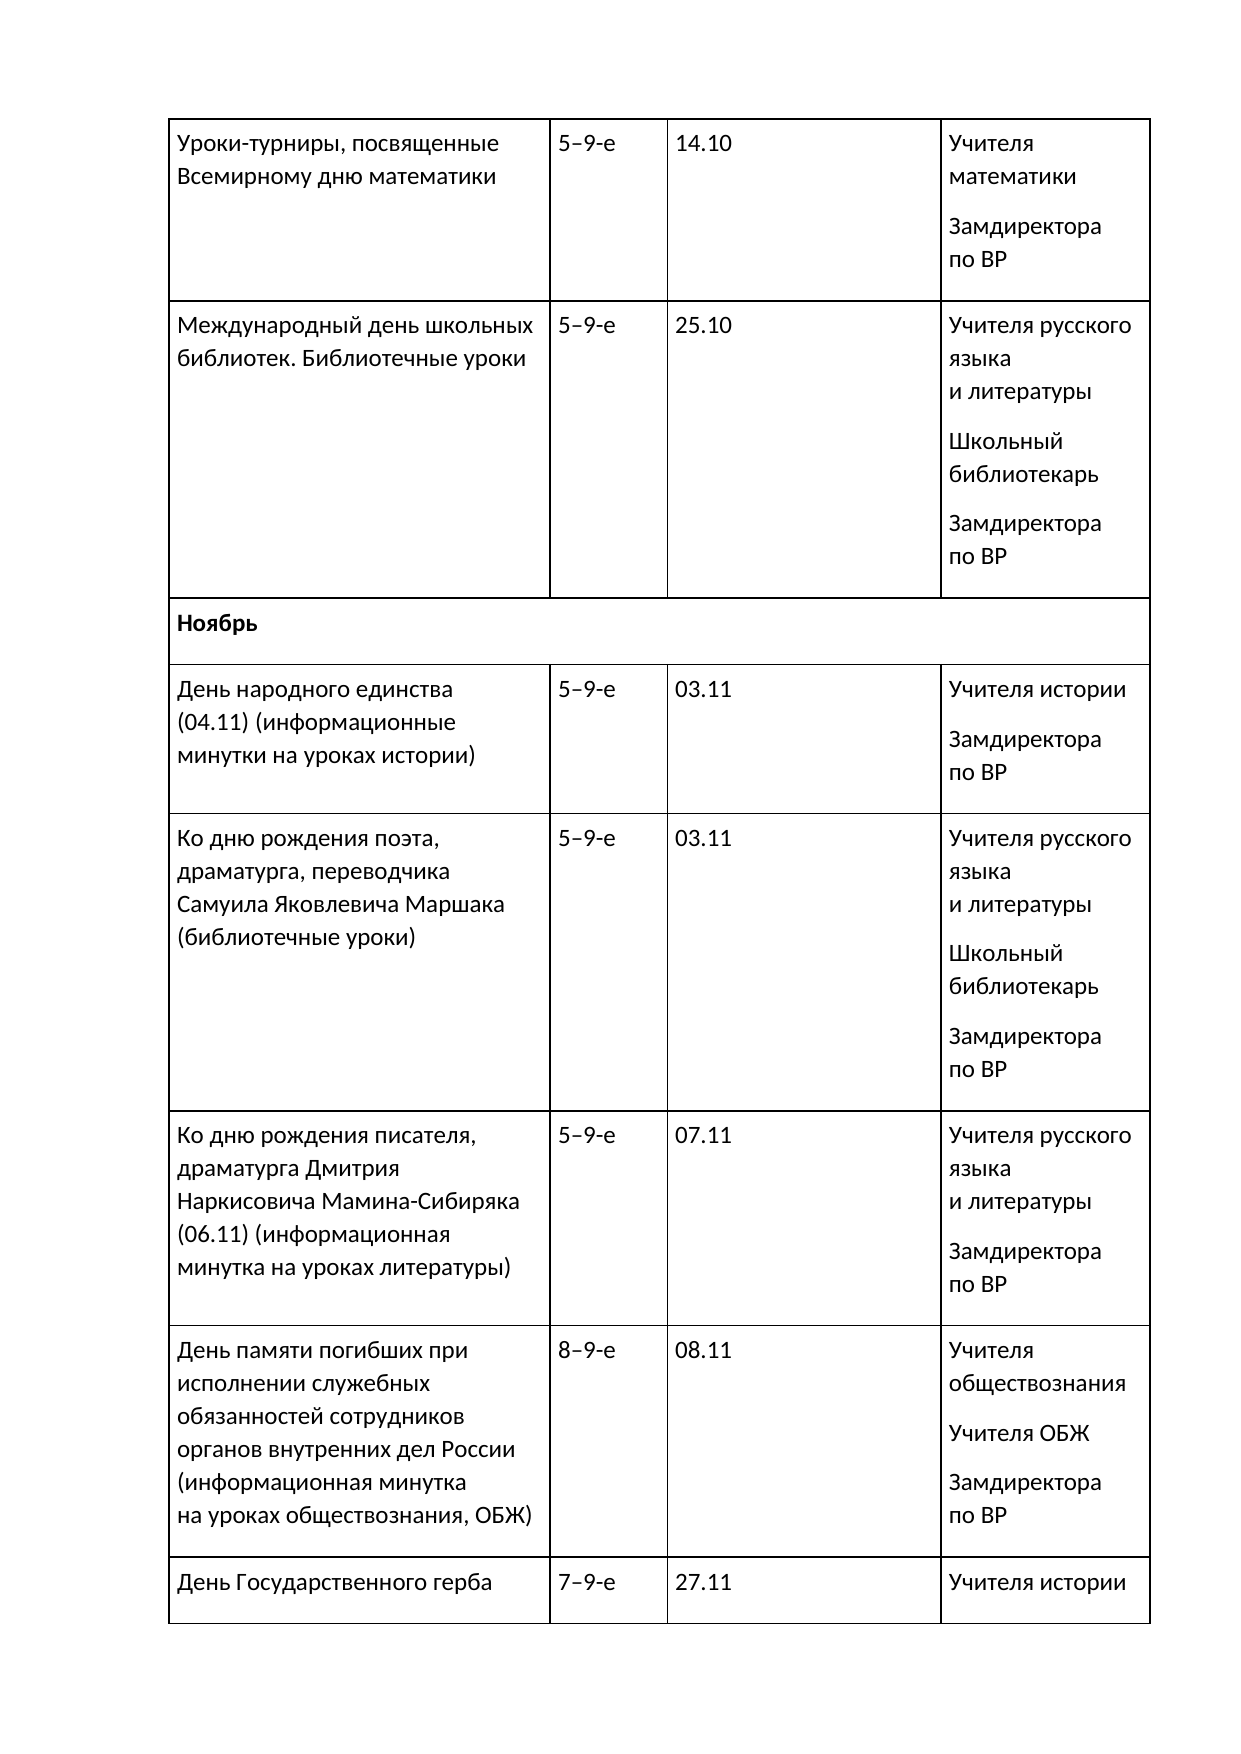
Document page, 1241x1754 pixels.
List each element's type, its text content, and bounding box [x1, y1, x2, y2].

table_cell Ко дню рождения поэта, драматурга, переводчика Самуила Яковлевича Маршака (библиотечные уроки) [170, 814, 549, 1110]
table_cell Учителя русского языка и литературы Школьный библиотекарь Замдиректора по ВР [942, 814, 1149, 1110]
table_cell 5–9-е [551, 1112, 667, 1325]
table_cell 5–9-е [551, 814, 667, 1110]
table_cell 03.11 [668, 665, 940, 813]
table_cell 7–9-е [551, 1558, 667, 1623]
table_cell 14.10 [668, 120, 940, 300]
table_cell 27.11 [668, 1558, 940, 1623]
table_cell Учителя обществознания Учителя ОБЖ Замдиректора по ВР [942, 1326, 1149, 1556]
table_cell Учителя русского языка и литературы Замдиректора по ВР [942, 1112, 1149, 1325]
table_cell Учителя истории Замдиректора по ВР [942, 665, 1149, 813]
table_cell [170, 1558, 549, 1623]
table_cell 8–9-е [551, 1326, 667, 1556]
table_cell День памяти погибших при исполнении служебных обязанностей сотрудников органов внутренних дел России (информационная минутка на уроках обществознания, ОБЖ) [170, 1326, 549, 1556]
table_cell Учителя математики Замдиректора по ВР [942, 120, 1149, 300]
table_cell 5–9-е [551, 665, 667, 813]
table_cell Международный день школьных библиотек. Библиотечные уроки [170, 302, 549, 597]
table_cell 25.10 [668, 302, 940, 597]
table_cell 07.11 [668, 1112, 940, 1325]
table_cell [942, 1558, 1149, 1623]
table_cell Ноябрь [170, 599, 1149, 664]
table_cell 5–9-е [551, 302, 667, 597]
table_cell 5–9-е [551, 120, 667, 300]
table_cell 03.11 [668, 814, 940, 1110]
table_cell Учителя русского языка и литературы Школьный библиотекарь Замдиректора по ВР [942, 302, 1149, 597]
table_cell 08.11 [668, 1326, 940, 1556]
table_cell Уроки-турниры, посвященные Всемирному дню математики [170, 120, 549, 300]
table_cell Ко дню рождения писателя, драматурга Дмитрия Наркисовича Мамина-Сибиряка (06.11) (информационная минутка на уроках литературы) [170, 1112, 549, 1325]
table_cell День народного единства (04.11) (информационные минутки на уроках истории) [170, 665, 549, 813]
